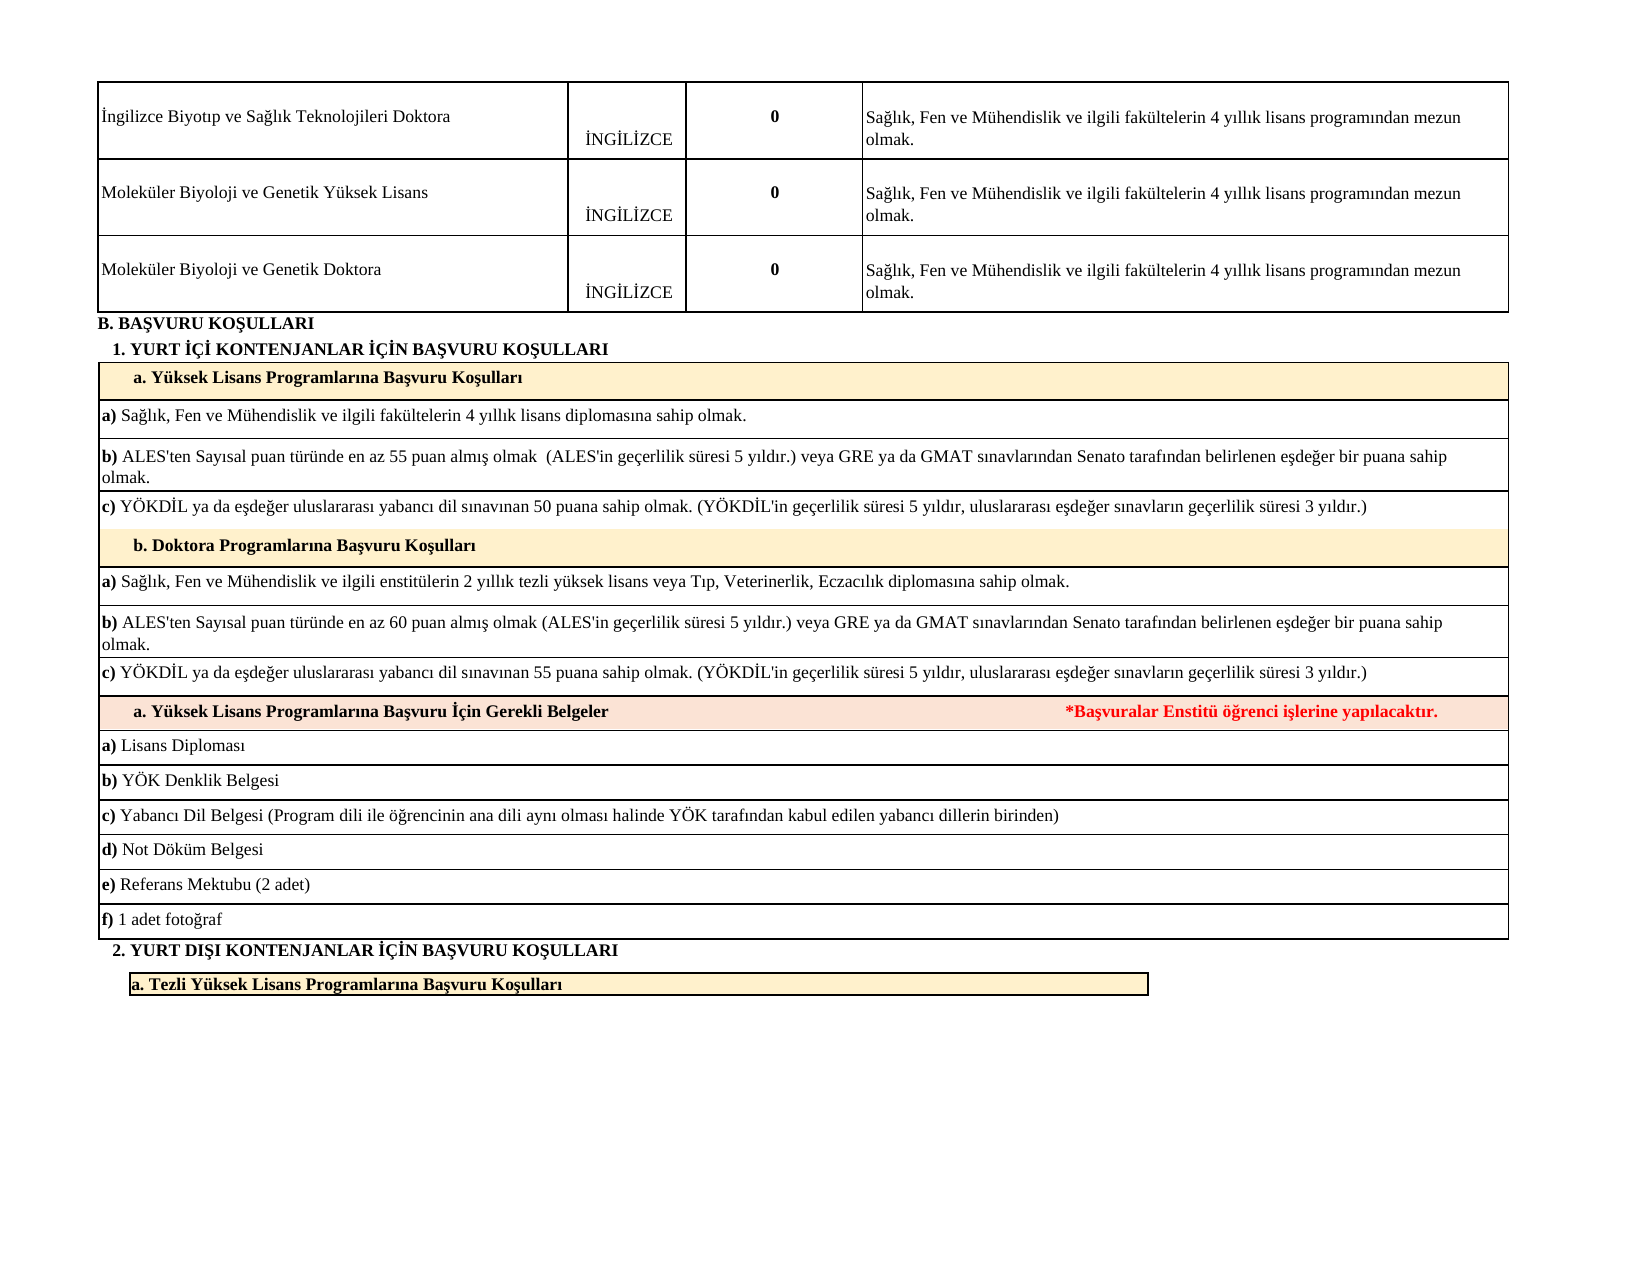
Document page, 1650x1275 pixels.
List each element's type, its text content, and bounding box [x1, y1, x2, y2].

table_header a. Yüksek Lisans Programlarına Başvuru Koşulları [100, 363, 1508, 399]
table_cell b) ALES'ten Sayısal puan türünde en az 60 puan almış olmak (ALES'in geçerlilik süresi 5 yıldır.) veya GRE ya da GMAT sınavlarından Senato tarafından belirlenen eşdeğer bir puana sahip olmak. [100, 606, 1508, 657]
table_cell Moleküler Biyoloji ve Genetik Doktora [99, 236, 567, 311]
table_cell İngilizce Biyotıp ve Sağlık Teknolojileri Doktora [99, 83, 567, 158]
table_cell f) 1 adet fotoğraf [100, 905, 1508, 938]
table_cell Moleküler Biyoloji ve Genetik Yüksek Lisans [99, 160, 567, 235]
table_cell c) YÖKDİL ya da eşdeğer uluslararası yabancı dil sınavınan 55 puana sahip olmak. (YÖKDİL'in geçerlilik süresi 5 yıldır, uluslararası eşdeğer sınavların geçerlilik süresi 3 yıldır.) [100, 658, 1508, 695]
table_cell c) Yabancı Dil Belgesi (Program dili ile öğrencinin ana dili aynı olması halinde YÖK tarafından kabul edilen yabancı dillerin birinden) [100, 801, 1508, 834]
list YURT DIŞI KONTENJANLAR İÇİN BAŞVURU KOŞULLARI [112, 940, 1147, 960]
table_cell Sağlık, Fen ve Mühendislik ve ilgili fakültelerin 4 yıllık lisans programından mezun olmak. [863, 160, 1508, 235]
table_cell İNGİLİZCE [569, 83, 685, 158]
table_cell Sağlık, Fen ve Mühendislik ve ilgili fakültelerin 4 yıllık lisans programından mezun olmak. [863, 83, 1508, 158]
table_cell 0 [687, 83, 862, 158]
table_cell İNGİLİZCE [569, 160, 685, 235]
table_cell 0 [687, 236, 862, 311]
table_cell 0 [687, 160, 862, 235]
table_cell d) Not Döküm Belgesi [100, 835, 1508, 869]
text B. BAŞVURU KOŞULLARI [97, 313, 1147, 333]
table_cell a. Yüksek Lisans Programlarına Başvuru İçin Gerekli Belgeler *Başvuralar Enstitü öğrenci işlerine yapılacaktır. [100, 697, 1508, 729]
table_cell a) Sağlık, Fen ve Mühendislik ve ilgili enstitülerin 2 yıllık tezli yüksek lisans veya Tıp, Veterinerlik, Eczacılık diplomasına sahip olmak. [100, 568, 1508, 605]
table_cell b. Doktora Programlarına Başvuru Koşulları [100, 531, 1508, 566]
table_cell b) ALES'ten Sayısal puan türünde en az 55 puan almış olmak (ALES'in geçerlilik süresi 5 yıldır.) veya GRE ya da GMAT sınavlarından Senato tarafından belirlenen eşdeğer bir puana sahip olmak. [100, 439, 1508, 490]
text a. Tezli Yüksek Lisans Programlarına Başvuru Koşulları [131, 974, 1147, 994]
table_cell a) Sağlık, Fen ve Mühendislik ve ilgili fakültelerin 4 yıllık lisans diplomasına sahip olmak. [100, 401, 1508, 438]
table_cell Sağlık, Fen ve Mühendislik ve ilgili fakültelerin 4 yıllık lisans programından mezun olmak. [863, 236, 1508, 311]
table_cell a) Lisans Diploması [100, 731, 1508, 764]
table_cell b) YÖK Denklik Belgesi [100, 766, 1508, 799]
table_cell İNGİLİZCE [569, 236, 685, 311]
table_cell e) Referans Mektubu (2 adet) [100, 870, 1508, 903]
list YURT İÇİ KONTENJANLAR İÇİN BAŞVURU KOŞULLARI [112, 339, 1147, 359]
table_cell c) YÖKDİL ya da eşdeğer uluslararası yabancı dil sınavınan 50 puana sahip olmak. (YÖKDİL'in geçerlilik süresi 5 yıldır, uluslararası eşdeğer sınavların geçerlilik süresi 3 yıldır.) [100, 492, 1508, 529]
